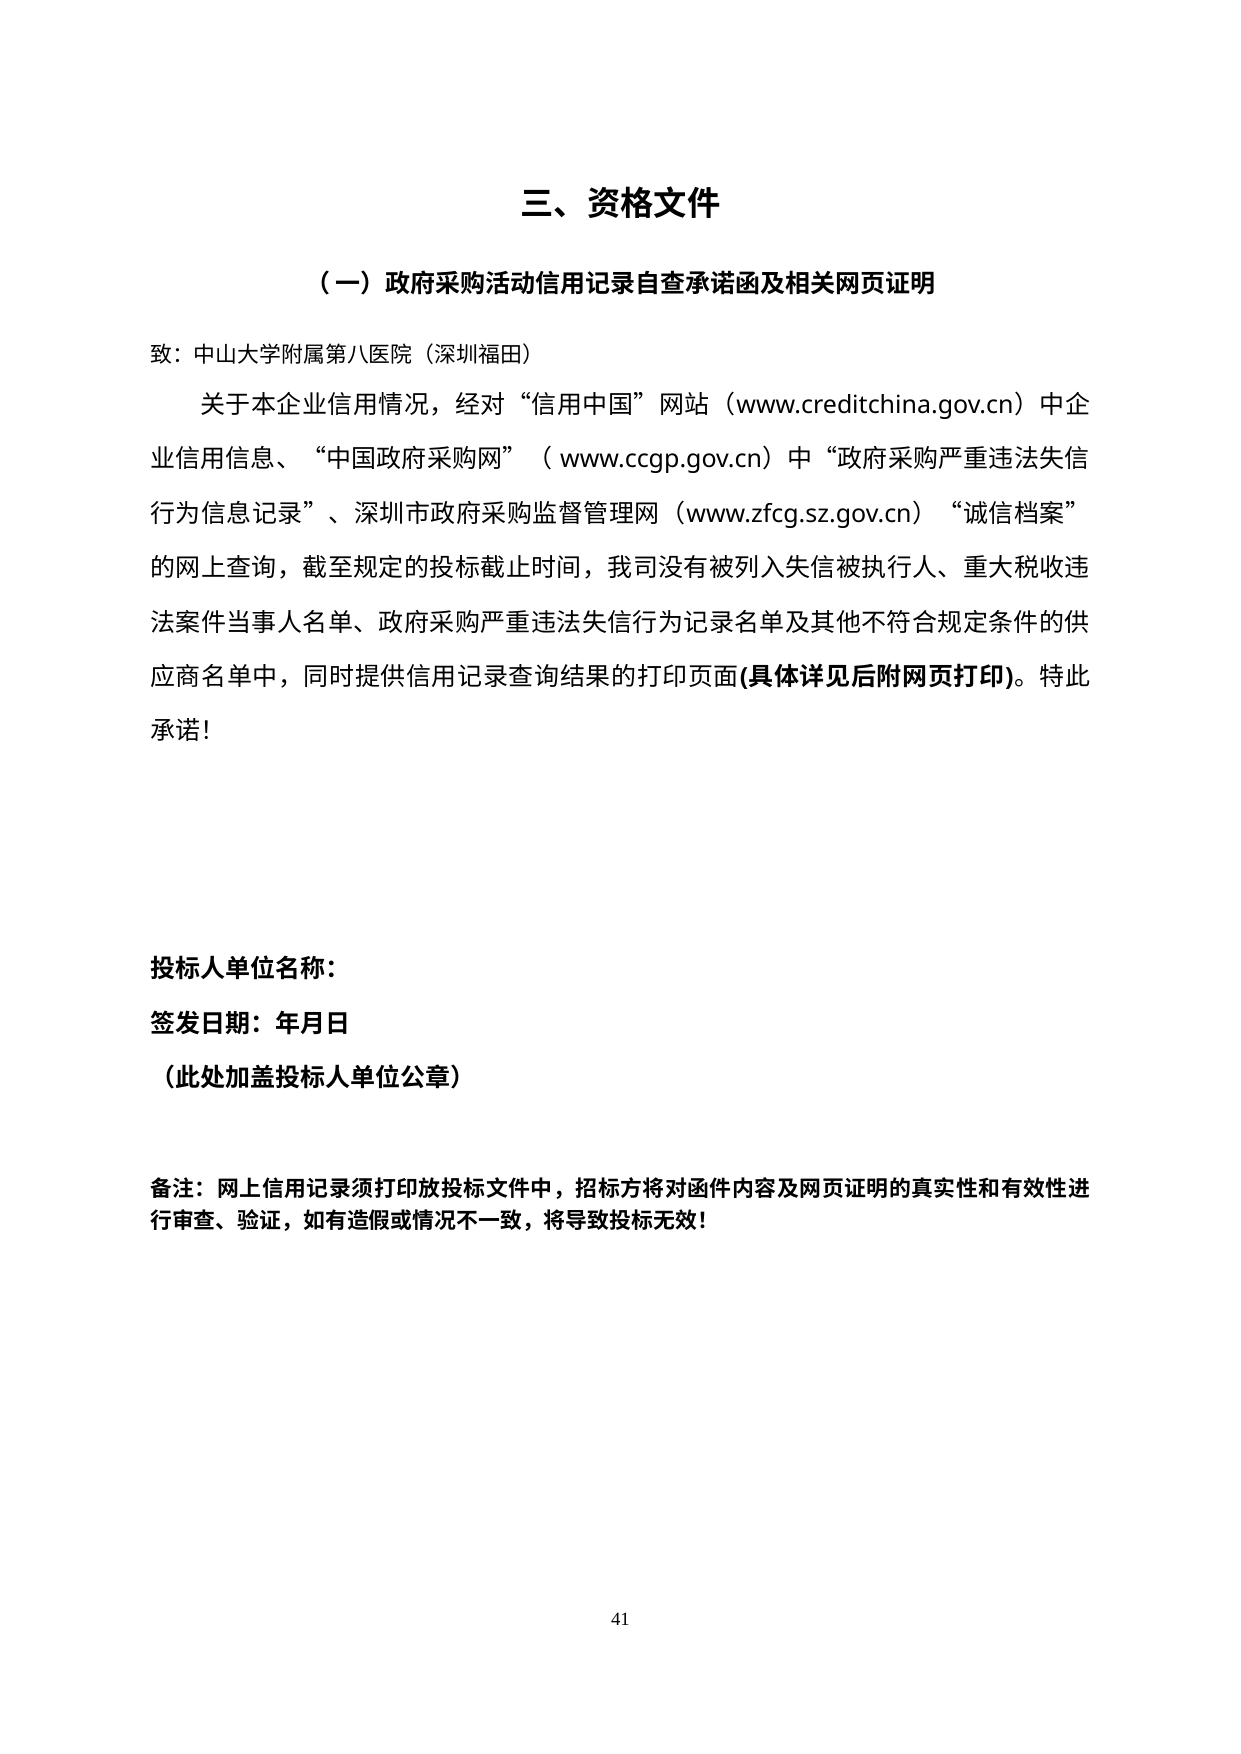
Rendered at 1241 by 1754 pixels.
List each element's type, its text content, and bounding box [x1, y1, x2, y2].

text 备注：网上信用记录须打印放投标文件中，招标方将对函件内容及网页证明的真实性和有效性进行审查、验证，如有造假或情况不一致，将导致投标无效！ [150, 1171, 1090, 1235]
text （此处加盖投标人单位公章） [150, 1057, 1090, 1094]
text 签发日期：年月日 [150, 1003, 1090, 1039]
text 关于本企业信用情况，经对“信用中国”网站（www.creditchina.gov.cn）中企业信用信息、“中国政府采购网”（ www.ccgp.gov.cn）中“政府采购严重违法失信行为信息记录”、深圳市政府采购监督管理网（www.zfcg.sz.gov.cn）“诚信档案”的网上查询，截至规定的投标截止时间，我司没有被列入失信被执行人、重大税收违法案件当事人名单、政府采购严重违法失信行为记录名单及其他不符合规定条件的供应商名单中，同时提供信用记录查询结果的打印页面(具体详见后附网页打印)。特此承诺！ [150, 384, 1090, 747]
text 三、资格文件 [150, 177, 1090, 225]
text 投标人单位名称： [150, 949, 1090, 985]
text （ 一）政府采购活动信用记录自查承诺函及相关网页证明 [150, 263, 1090, 299]
text 致：中山大学附属第八医院（深圳福田） [150, 337, 1090, 369]
